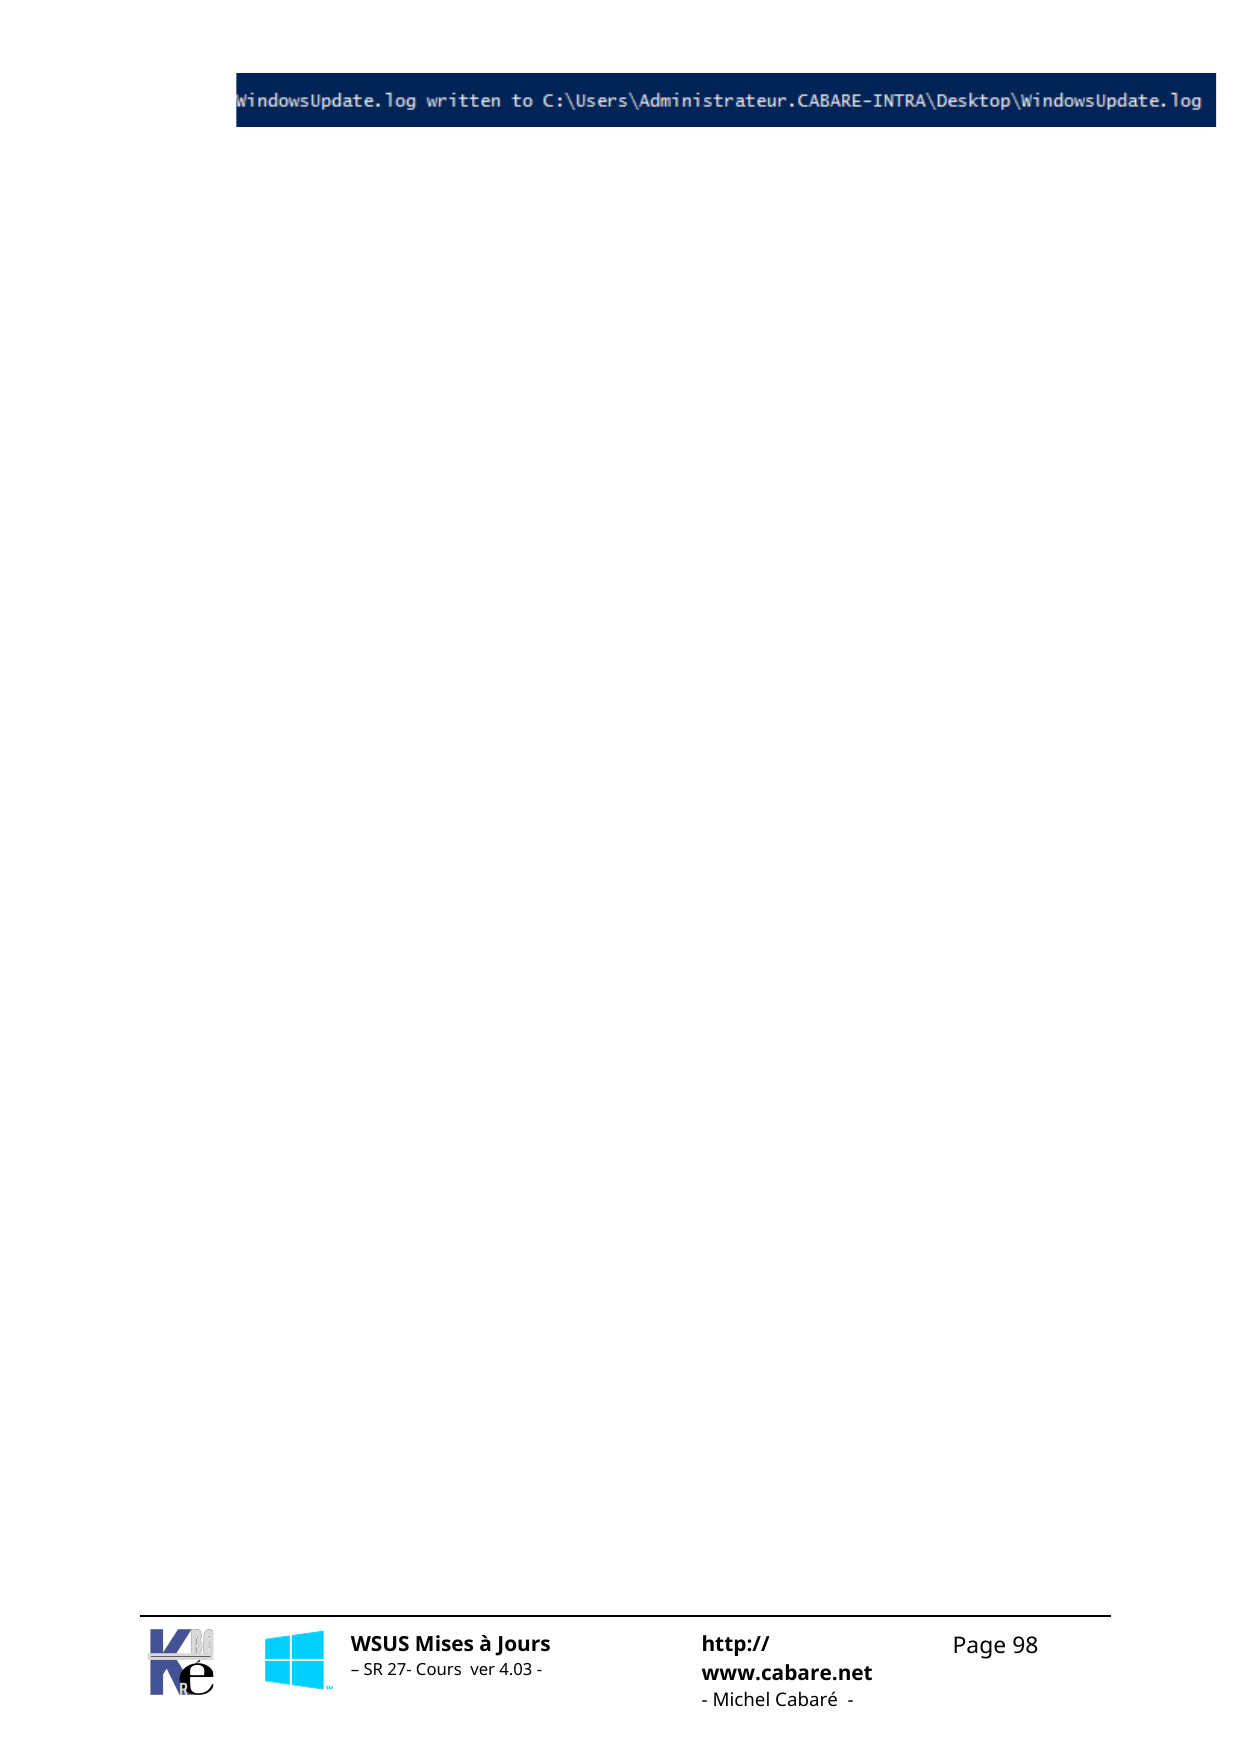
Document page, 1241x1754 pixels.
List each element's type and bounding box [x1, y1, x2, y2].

picture [147, 1629, 214, 1695]
picture [236, 73, 1217, 127]
picture [258, 1629, 337, 1694]
